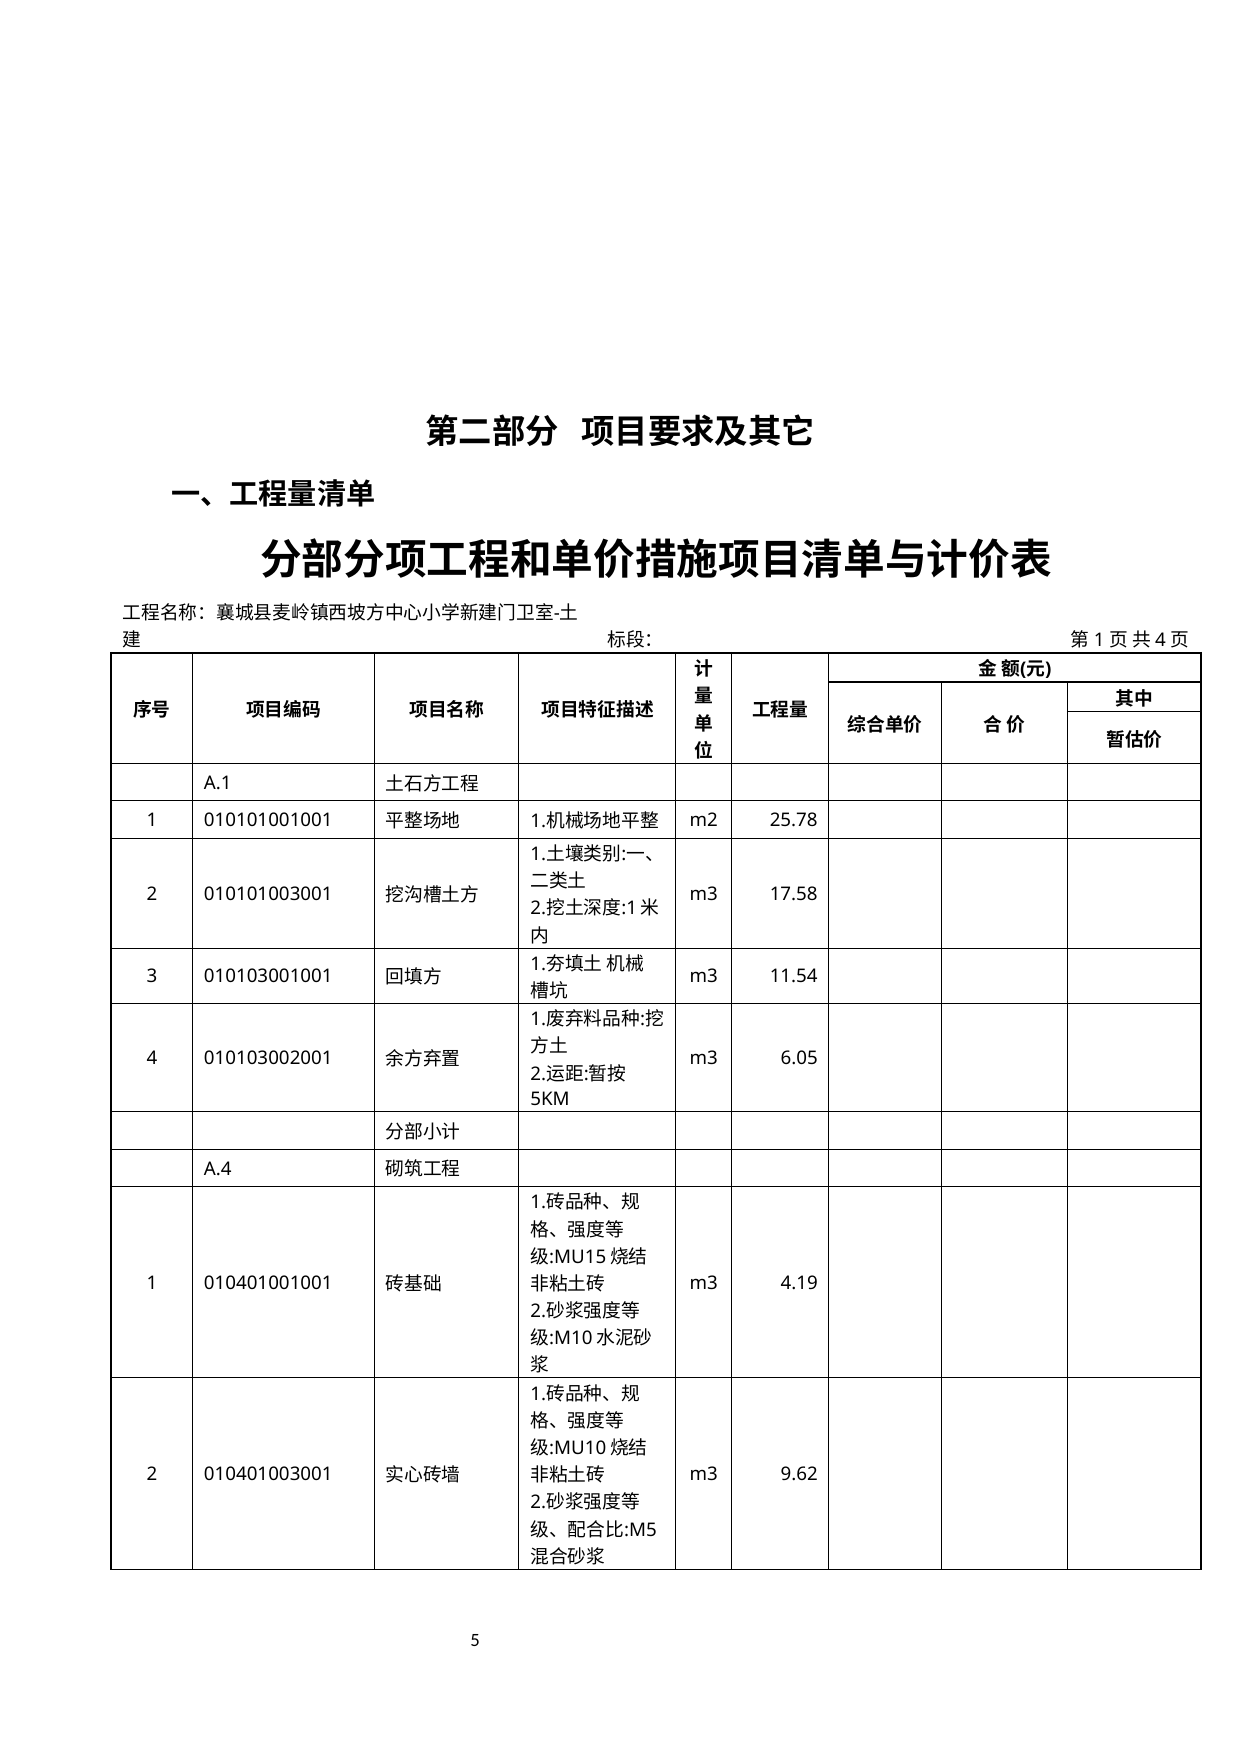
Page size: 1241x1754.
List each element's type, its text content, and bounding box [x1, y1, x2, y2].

table_cell 4 [112, 1004, 192, 1111]
table_cell [942, 1004, 1067, 1111]
table_cell [193, 1112, 374, 1148]
table_cell [1068, 1112, 1200, 1148]
table_header 分部分项工程和单价措施项目清单与计价表 [111, 515, 1201, 597]
table_cell 综合单价 [829, 683, 941, 763]
table_cell 010101001001 [193, 801, 374, 838]
table_cell [829, 839, 941, 947]
table_cell 010101003001 [193, 839, 374, 947]
table_cell 11.54 [732, 949, 828, 1003]
table_cell 25.78 [732, 801, 828, 838]
table_cell 010103002001 [193, 1004, 374, 1111]
table_cell 砖基础 [375, 1187, 518, 1377]
table_cell m3 [676, 1187, 731, 1377]
table_cell [1068, 1004, 1200, 1111]
table_cell [829, 949, 941, 1003]
table_cell 土石方工程 [375, 764, 518, 800]
table_cell 合 价 [942, 683, 1067, 763]
table_cell 计量单位 [676, 654, 731, 763]
table_cell [1068, 1378, 1200, 1569]
table_cell 标段： [596, 598, 967, 652]
table_cell m2 [676, 801, 731, 838]
table_cell A.4 [193, 1150, 374, 1186]
text 第二部分 项目要求及其它 [112, 410, 1128, 452]
table_cell 工程量 [732, 654, 828, 763]
table_cell [676, 764, 731, 800]
table_cell [1068, 801, 1200, 838]
table_cell m3 [676, 839, 731, 947]
table_cell 第 1 页 共 4 页 [967, 598, 1201, 652]
table_cell 4.19 [732, 1187, 828, 1377]
table_cell [829, 801, 941, 838]
table_cell 暂估价 [1068, 712, 1200, 763]
table_cell 金 额(元) [829, 654, 1200, 681]
table_cell [112, 1112, 192, 1148]
table_cell 分部小计 [375, 1112, 518, 1148]
table_cell 010401001001 [193, 1187, 374, 1377]
table_cell m3 [676, 949, 731, 1003]
table_cell 项目编码 [193, 654, 374, 763]
table_cell [942, 1378, 1067, 1569]
table_cell [112, 1150, 192, 1186]
table_cell 17.58 [732, 839, 828, 947]
table_cell [942, 1187, 1067, 1377]
table_cell [942, 949, 1067, 1003]
table_cell 1.废弃料品种:挖方土 2.运距:暂按5KM [519, 1004, 675, 1111]
table_cell 实心砖墙 [375, 1378, 518, 1569]
table_cell 010401003001 [193, 1378, 374, 1569]
table_cell [1068, 839, 1200, 947]
table_cell [519, 764, 675, 800]
table_cell 1 [112, 801, 192, 838]
table_cell [829, 1150, 941, 1186]
table_cell [519, 1150, 675, 1186]
table_cell [829, 1004, 941, 1111]
table_cell [676, 1150, 731, 1186]
table_cell 2 [112, 839, 192, 947]
table_cell [676, 1112, 731, 1148]
table_cell [942, 801, 1067, 838]
list 工程量清单 [112, 462, 1128, 514]
table_cell 2 [112, 1378, 192, 1569]
table_cell m3 [676, 1004, 731, 1111]
table_cell [829, 1112, 941, 1148]
table_cell 1.土壤类别:一、二类土 2.挖土深度:1米内 [519, 839, 675, 947]
table_cell [1068, 1150, 1200, 1186]
table_cell [942, 839, 1067, 947]
table_cell 回填方 [375, 949, 518, 1003]
table_cell 项目名称 [375, 654, 518, 763]
table_cell [829, 1187, 941, 1377]
table_cell 工程名称：襄城县麦岭镇西坡方中心小学新建门卫室-土建 [111, 598, 596, 652]
table_cell [942, 1112, 1067, 1148]
table_cell [732, 764, 828, 800]
table_cell 010103001001 [193, 949, 374, 1003]
table_cell 1.砖品种、规格、强度等级:MU15烧结非粘土砖 2.砂浆强度等级:M10水泥砂浆 [519, 1187, 675, 1377]
table_cell [829, 764, 941, 800]
table_cell 3 [112, 949, 192, 1003]
table_cell [1068, 764, 1200, 800]
table_cell [829, 1378, 941, 1569]
table_cell 项目特征描述 [519, 654, 675, 763]
table_cell [942, 1150, 1067, 1186]
table_cell [732, 1150, 828, 1186]
table_cell 9.62 [732, 1378, 828, 1569]
table_cell 余方弃置 [375, 1004, 518, 1111]
table_cell 挖沟槽土方 [375, 839, 518, 947]
table_cell 1.夯填土 机械 槽坑 [519, 949, 675, 1003]
table_cell [1068, 949, 1200, 1003]
table_cell A.1 [193, 764, 374, 800]
table_cell 平整场地 [375, 801, 518, 838]
table_cell 其中 [1068, 683, 1200, 711]
table_cell [1068, 1187, 1200, 1377]
table_cell m3 [676, 1378, 731, 1569]
table_cell 砌筑工程 [375, 1150, 518, 1186]
table_cell 1 [112, 1187, 192, 1377]
table_cell 序号 [112, 654, 192, 763]
table_cell 6.05 [732, 1004, 828, 1111]
table_cell 1.砖品种、规格、强度等级:MU10烧结非粘土砖 2.砂浆强度等级、配合比:M5混合砂浆 [519, 1378, 675, 1569]
table_cell [942, 764, 1067, 800]
table_cell 1.机械场地平整 [519, 801, 675, 838]
table_cell [519, 1112, 675, 1148]
table_cell [732, 1112, 828, 1148]
table_cell [112, 764, 192, 800]
